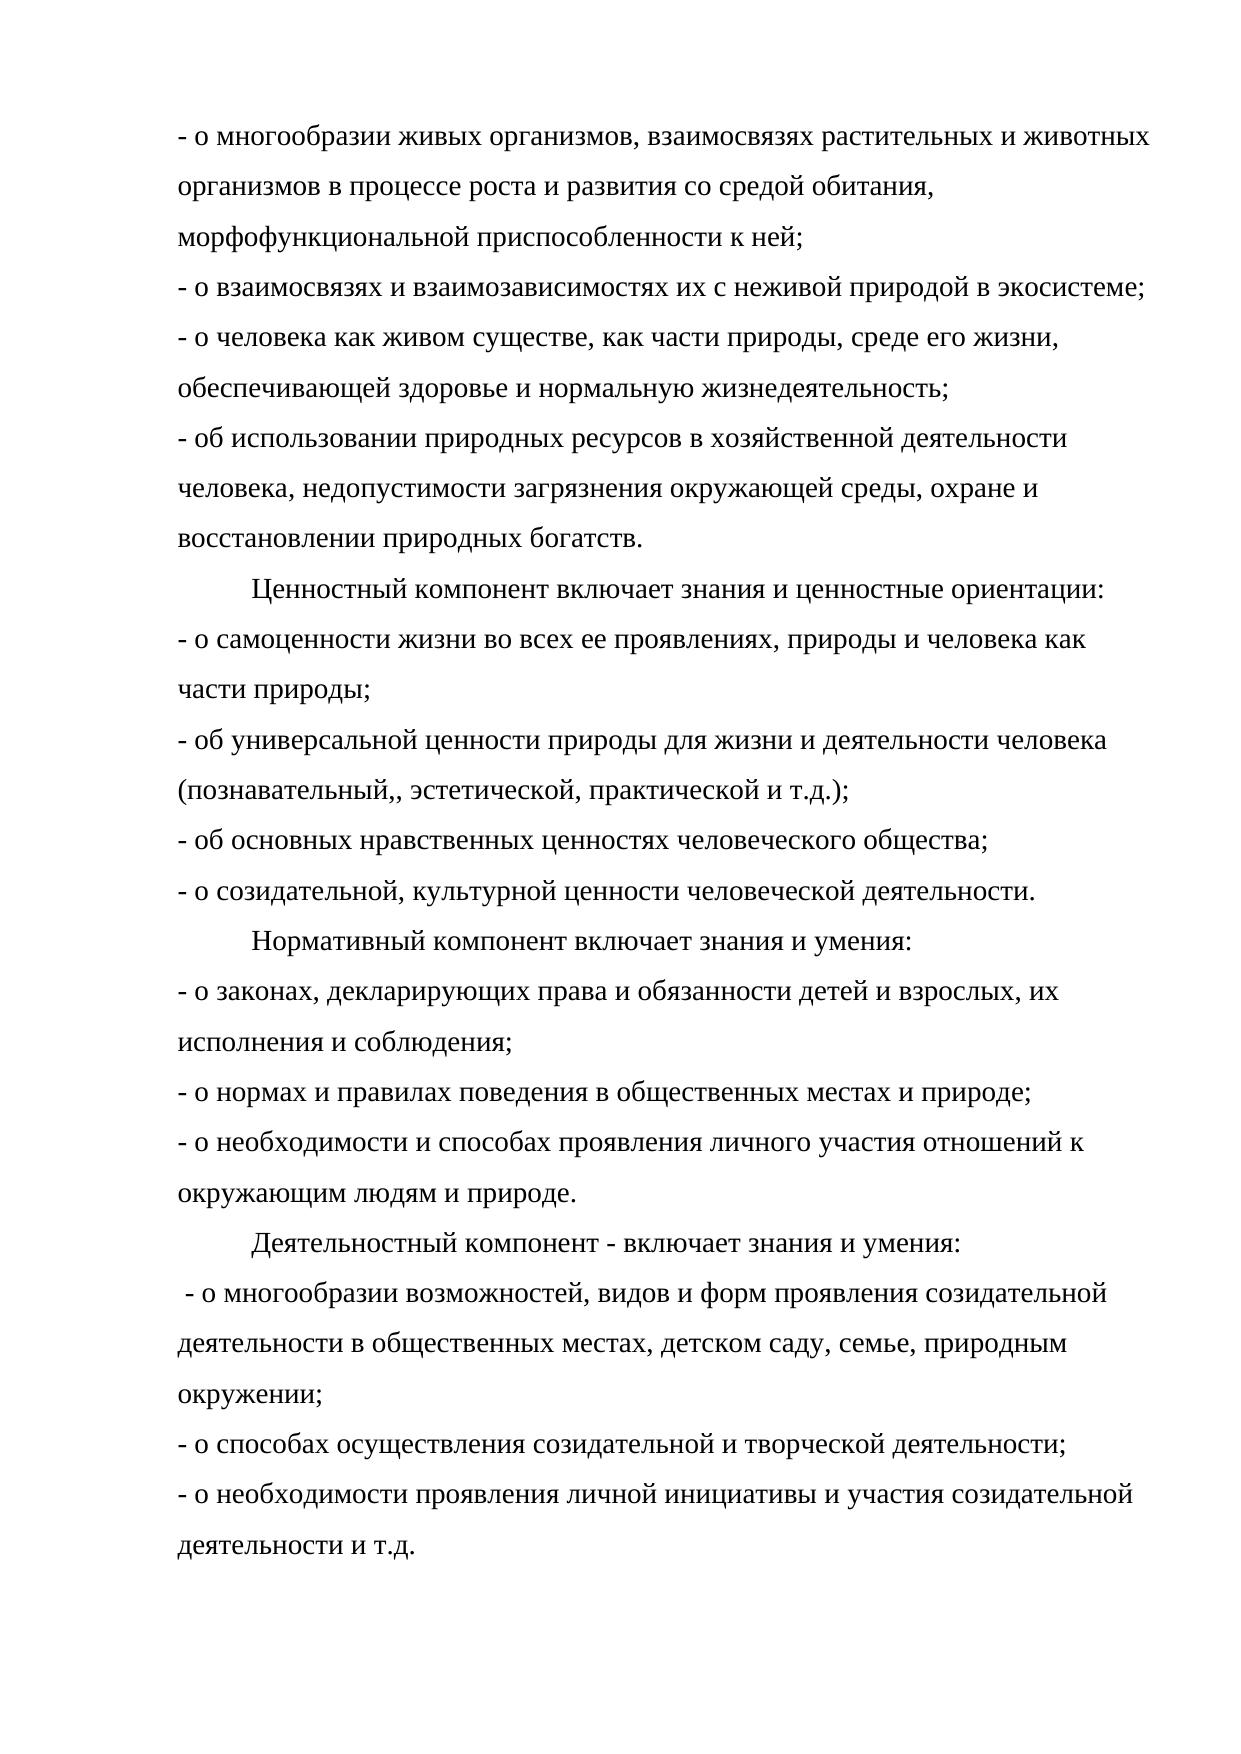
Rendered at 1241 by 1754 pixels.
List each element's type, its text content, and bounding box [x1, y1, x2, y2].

text - о созидательной, культурной ценности человеческой деятельности. [177, 873, 1152, 906]
text - о многообразии живых организмов, взаимосвязях растительных и животных организмов в процессе роста и развития со средой обитания, морфофункциональной приспособленности к ней; [177, 118, 1152, 252]
text Нормативный компонент включает знания и умения: [177, 923, 1152, 957]
text - о взаимосвязях и взаимозависимостях их с неживой природой в экосистеме; [177, 269, 1152, 303]
text - о нормах и правилах поведения в общественных местах и природе; [177, 1074, 1152, 1108]
text - об использовании природных ресурсов в хозяйственной деятельности человека, недопустимости загрязнения окружающей среды, охране и восстановлении природных богатств. [177, 420, 1152, 554]
text - о самоценности жизни во всех ее проявлениях, природы и человека как части природы; [177, 621, 1152, 705]
text - о необходимости и способах проявления личного участия отношений к окружающим людям и природе. [177, 1124, 1152, 1208]
text - об универсальной ценности природы для жизни и деятельности человека (познавательный,, эстетической, практической и т.д.); [177, 722, 1152, 806]
text - о человека как живом существе, как части природы, среде его жизни, обеспечивающей здоровье и нормальную жизнедеятельность; [177, 319, 1152, 403]
text - о законах, декларирующих права и обязанности детей и взрослых, их исполнения и соблюдения; [177, 973, 1152, 1057]
text - о способах осуществления созидательной и творческой деятельности; [177, 1426, 1152, 1460]
text Ценностный компонент включает знания и ценностные ориентации: [177, 571, 1152, 604]
text - об основных нравственных ценностях человеческого общества; [177, 822, 1152, 856]
text - о многообразии возможностей, видов и форм проявления созидательной деятельности в общественных местах, детском саду, семье, природным окружении; [177, 1275, 1152, 1409]
text Деятельностный компонент - включает знания и умения: [177, 1225, 1152, 1258]
text - о необходимости проявления личной инициативы и участия созидательной деятельности и т.д. [177, 1477, 1152, 1560]
